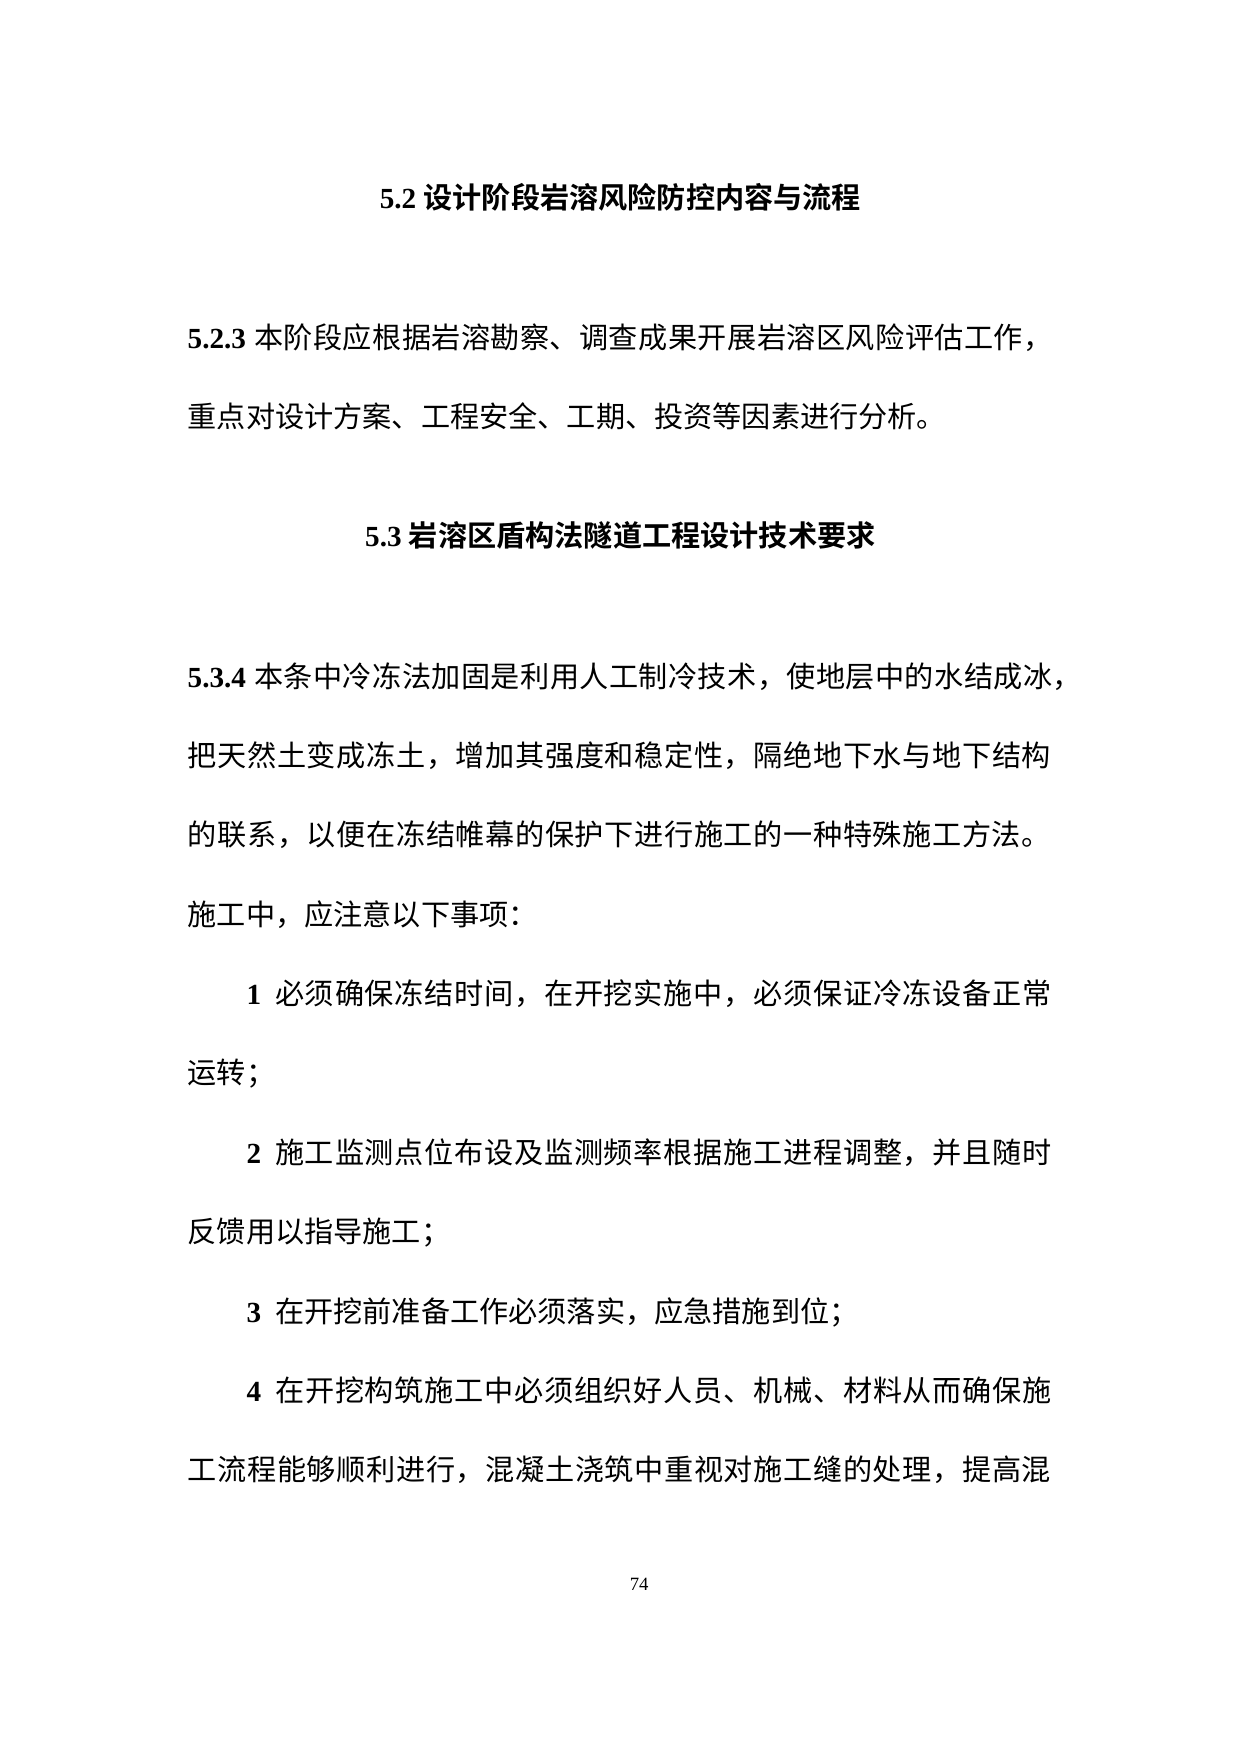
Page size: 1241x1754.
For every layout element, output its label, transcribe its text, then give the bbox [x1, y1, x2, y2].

text 5.3.4 本条中冷冻法加固是利用人工制冷技术，使地层中的水结成冰，把天然土变成冻土，增加其强度和稳定性，隔绝地下水与地下结构的联系，以便在冻结帷幕的保护下进行施工的一种特殊施工方法。施工中，应注意以下事项： [187, 634, 1053, 952]
text 5.2.3 本阶段应根据岩溶勘察、调查成果开展岩溶区风险评估工作，重点对设计方案、工程安全、工期、投资等因素进行分析。 [187, 296, 1053, 455]
subtitle 5.3 岩溶区盾构法隧道工程设计技术要求 [187, 494, 1053, 574]
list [187, 1349, 1053, 1508]
list 施工监测点位布设及监测频率根据施工进程调整，并且随时反馈用以指导施工； [187, 1111, 1053, 1269]
subtitle 5.2 设计阶段岩溶风险防控内容与流程 [187, 156, 1053, 235]
list 必须确保冻结时间，在开挖实施中，必须保证冷冻设备正常运转； [187, 952, 1053, 1111]
list 在开挖前准备工作必须落实，应急措施到位； [187, 1269, 1053, 1349]
